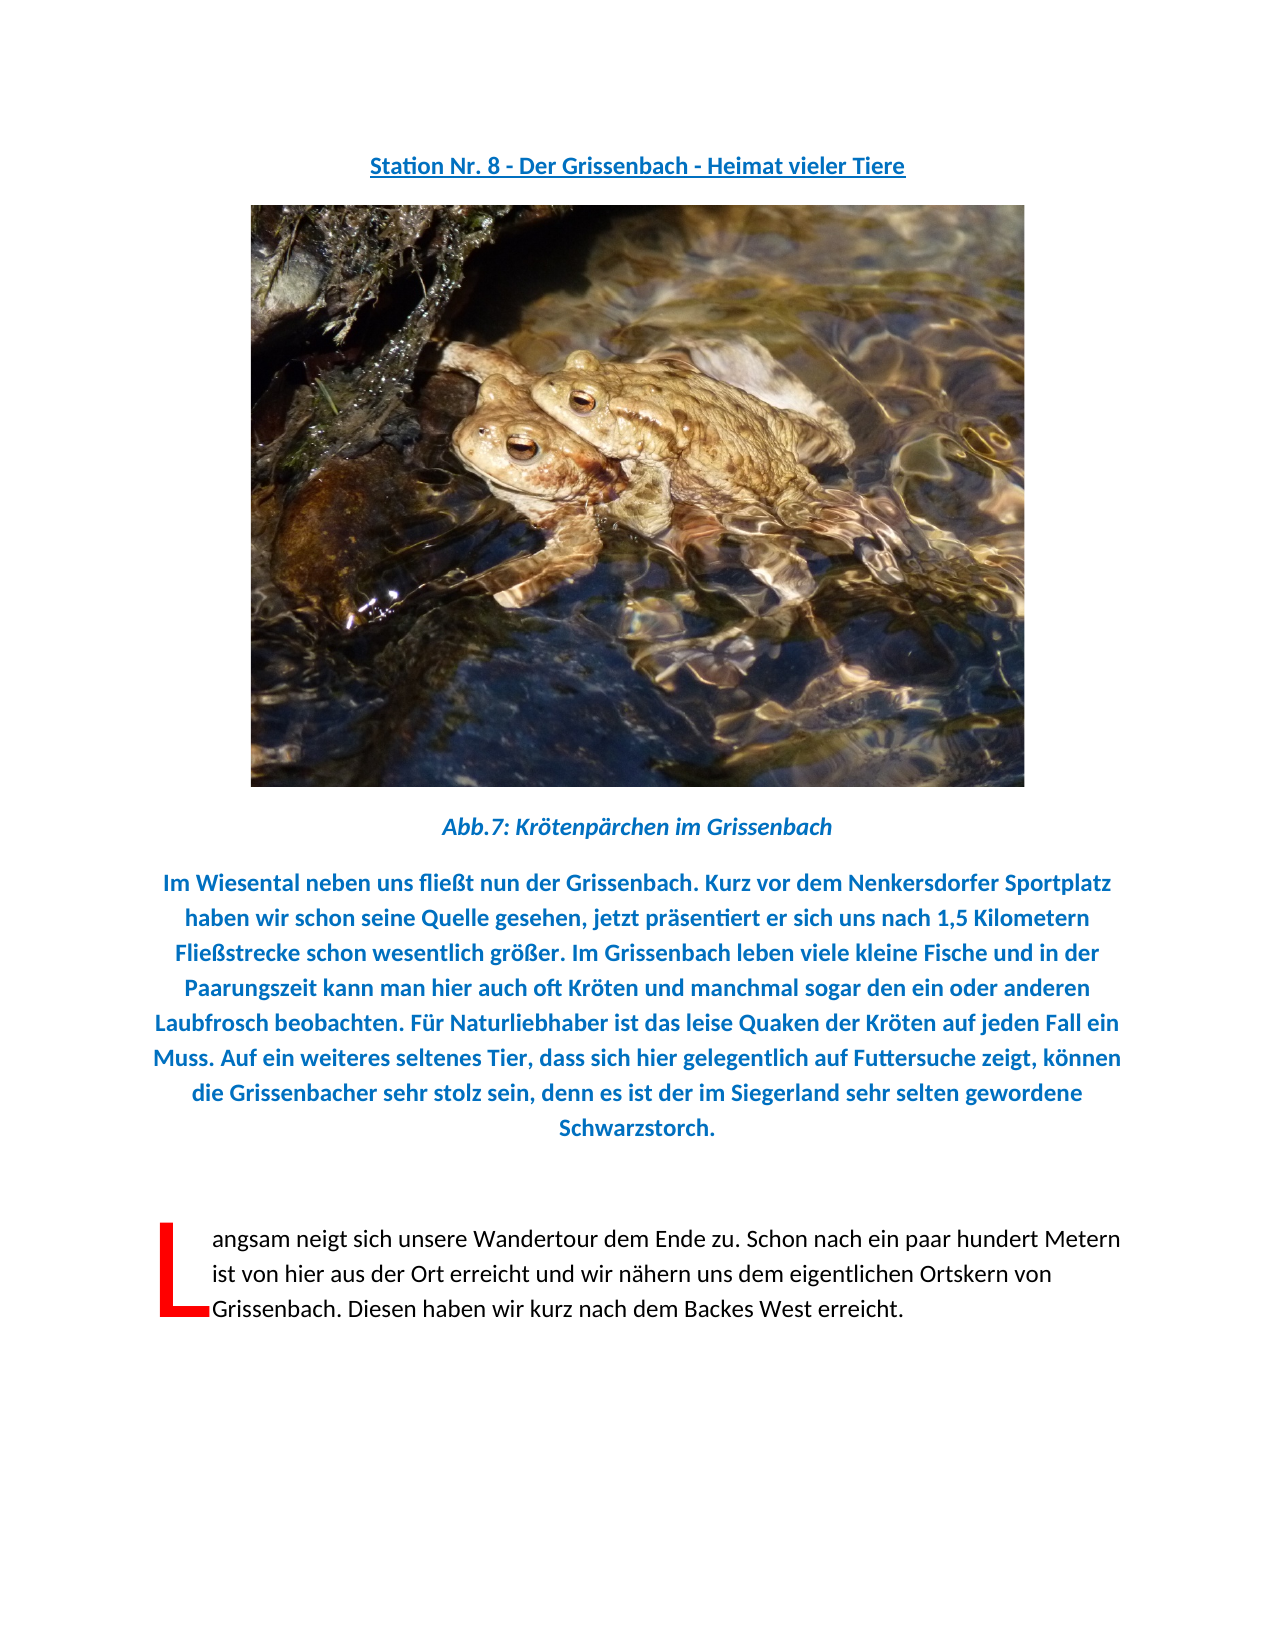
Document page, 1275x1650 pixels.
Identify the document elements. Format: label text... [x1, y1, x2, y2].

text Abb.7: Krötenpärchen im Grissenbach [150, 811, 1125, 842]
picture [250, 205, 1025, 787]
text angsam neigt sich unsere Wandertour dem Ende zu. Schon nach ein paar hundert Metern ist von hier aus der Ort erreicht und wir nähern uns dem eigentlichen Ortskern von Grissenbach. Diesen haben wir kurz nach dem Backes West erreicht. [150, 1224, 1125, 1324]
text Im Wiesental neben uns fließt nun der Grissenbach. Kurz vor dem Nenkersdorfer Sportplatz haben wir schon seine Quelle gesehen, jetzt präsentiert er sich uns nach 1,5 Kilometern Fließstrecke schon wesentlich größer. Im Grissenbach leben viele kleine Fische und in der Paarungszeit kann man hier auch oft Kröten und manchmal sogar den ein oder anderen Laubfrosch beobachten. Für Naturliebhaber ist das leise Quaken der Kröten auf jeden Fall ein Muss. Auf ein weiteres seltenes Tier, dass sich hier gelegentlich auf Futtersuche zeigt, können die Grissenbacher sehr stolz sein, denn es ist der im Siegerland sehr selten gewordene Schwarzstorch. [150, 867, 1125, 1142]
text Station Nr. 8 - Der Grissenbach - Heimat vieler Tiere [150, 150, 1125, 181]
